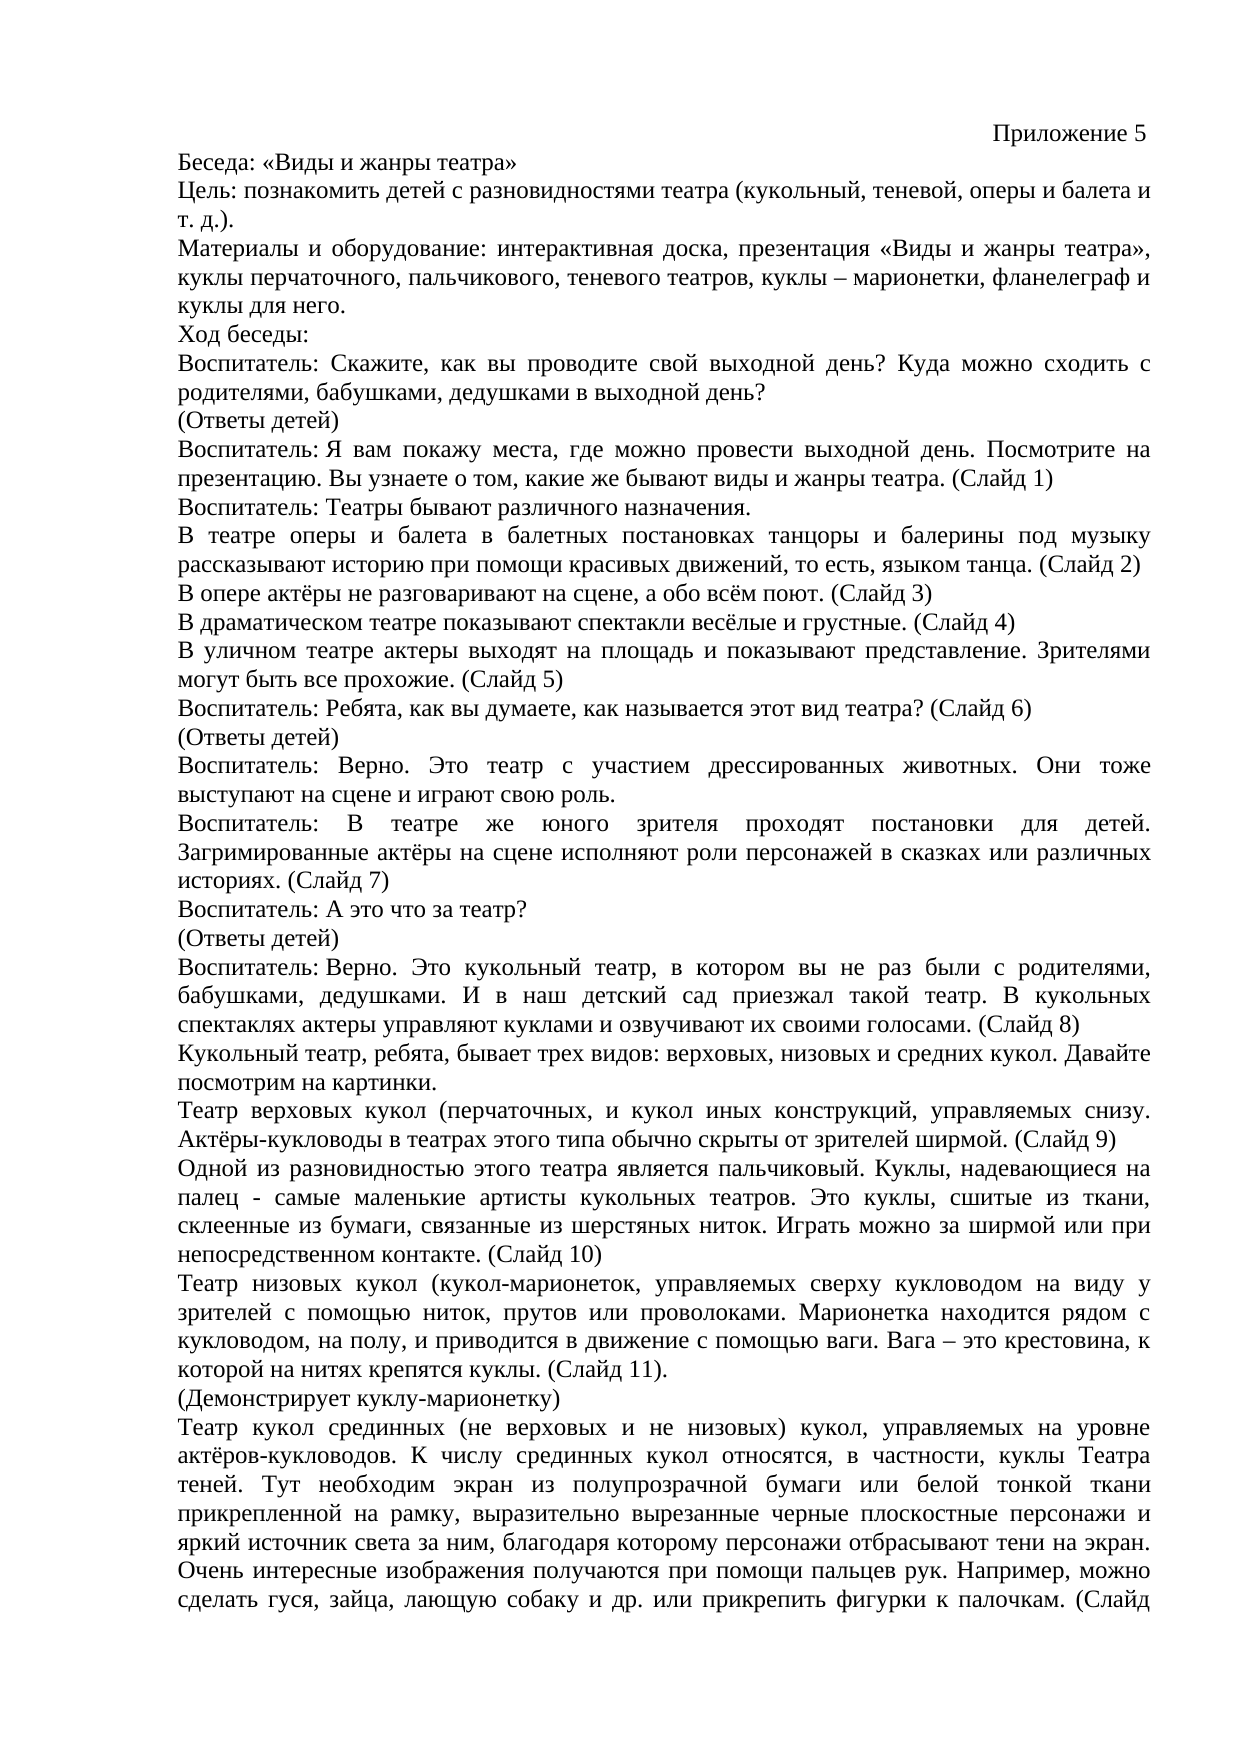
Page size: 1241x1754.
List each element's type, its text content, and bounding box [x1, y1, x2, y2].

text Воспитатель: Верно. Это кукольный театр, в котором вы не раз были с родителями, бабушками, дедушками. И в наш детский сад приезжал такой театр. В кукольных спектаклях актеры управляют куклами и озвучивают их своими голосами. (Слайд 8) [177, 952, 1152, 1038]
text Кукольный театр, ребята, бывает трех видов: верховых, низовых и средних кукол. Давайте посмотрим на картинки. [177, 1038, 1152, 1096]
text (Ответы детей) [177, 406, 1152, 434]
text В опере актёры не разговаривают на сцене, а обо всём поют. (Слайд 3) [177, 578, 1152, 607]
text (Ответы детей) [177, 923, 1152, 952]
text (Демонстрирует куклу-марионетку) [177, 1383, 1152, 1412]
text Материалы и оборудование: интерактивная доска, презентация «Виды и жанры театра», куклы перчаточного, пальчикового, теневого театров, куклы – марионетки, фланелеграф и куклы для него. [177, 233, 1152, 319]
text (Ответы детей) [177, 722, 1152, 751]
text Цель: познакомить детей с разновидностями театра (кукольный, теневой, оперы и балета и т. д.). [177, 176, 1152, 233]
text Театр верховых кукол (перчаточных, и кукол иных конструкций, управляемых снизу. Актёры-кукловоды в театрах этого типа обычно скрыты от зрителей ширмой. (Слайд 9) [177, 1096, 1152, 1153]
text В драматическом театре показывают спектакли весёлые и грустные. (Слайд 4) [177, 607, 1152, 636]
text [177, 1412, 1152, 1613]
text Ход беседы: [177, 319, 1152, 348]
text Воспитатель: Верно. Это театр с участием дрессированных животных. Они тоже выступают на сцене и играют свою роль. [177, 751, 1152, 808]
text Театр низовых кукол (кукол-марионеток, управляемых сверху кукловодом на виду у зрителей с помощью ниток, прутов или проволоками. Марионетка находится рядом с кукловодом, на полу, и приводится в движение с помощью ваги. Вага – это крестовина, к которой на нитях крепятся куклы. (Слайд 11). [177, 1268, 1152, 1383]
text В уличном театре актеры выходят на площадь и показывают представление. Зрителями могут быть все прохожие. (Слайд 5) [177, 636, 1152, 693]
text Воспитатель: В театре же юного зрителя проходят постановки для детей. Загримированные актёры на сцене исполняют роли персонажей в сказках или различных историях. (Слайд 7) [177, 808, 1152, 894]
text В театре оперы и балета в балетных постановках танцоры и балерины под музыку рассказывают историю при помощи красивых движений, то есть, языком танца. (Слайд 2) [177, 521, 1152, 578]
text Воспитатель: Я вам покажу места, где можно провести выходной день. Посмотрите на презентацию. Вы узнаете о том, какие же бывают виды и жанры театра. (Слайд 1) [177, 434, 1152, 492]
text Беседа: «Виды и жанры театра» [177, 147, 1152, 176]
text Одной из разновидностью этого театра является пальчиковый. Куклы, надевающиеся на палец - самые маленькие артисты кукольных театров. Это куклы, сшитые из ткани, склеенные из бумаги, связанные из шерстяных ниток. Играть можно за ширмой или при непосредственном контакте. (Слайд 10) [177, 1153, 1152, 1268]
text Воспитатель: Ребята, как вы думаете, как называется этот вид театра? (Слайд 6) [177, 693, 1152, 722]
text Воспитатель: Скажите, как вы проводите свой выходной день? Куда можно сходить с родителями, бабушками, дедушками в выходной день? [177, 348, 1152, 406]
text Воспитатель: Театры бывают различного назначения. [177, 492, 1152, 521]
text Приложение 5 [177, 118, 1152, 147]
text Воспитатель: А это что за театр? [177, 894, 1152, 923]
